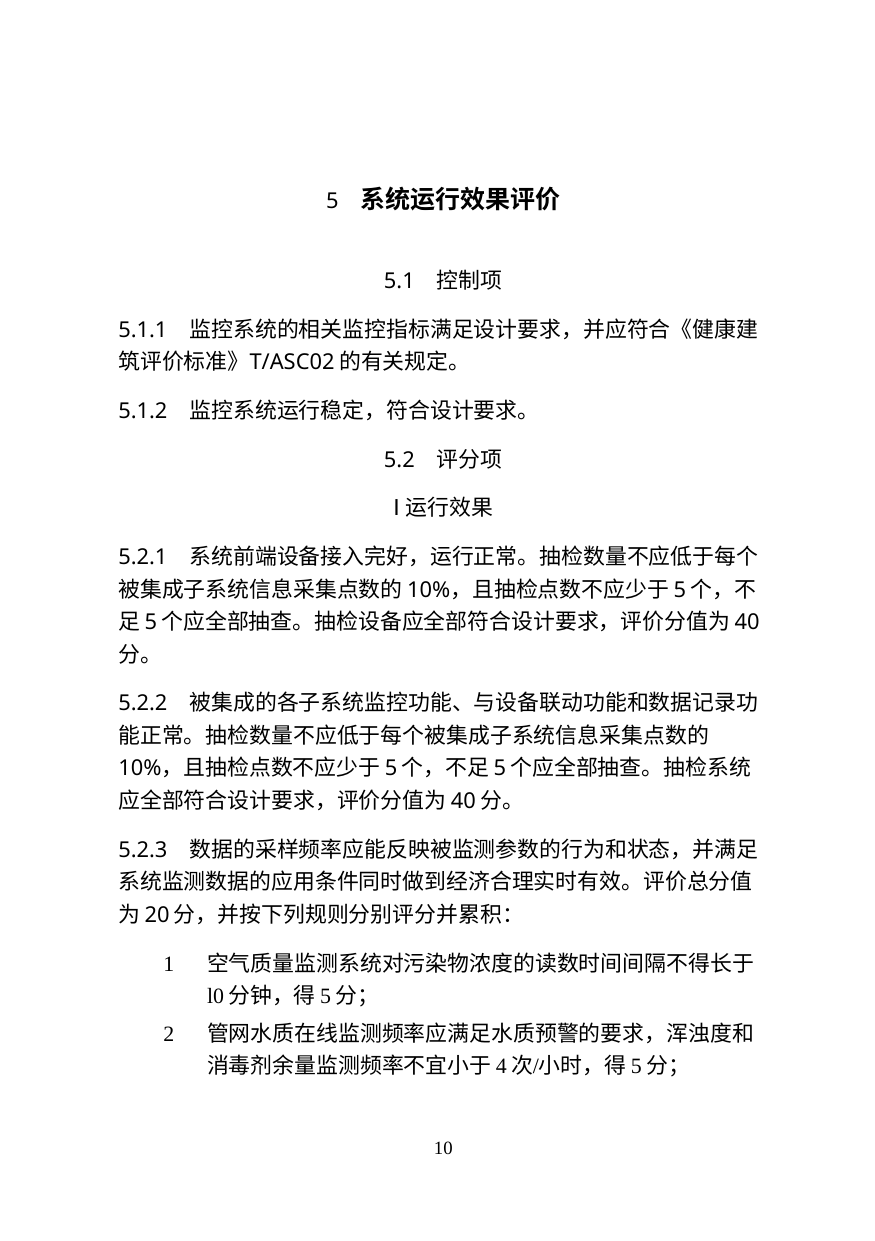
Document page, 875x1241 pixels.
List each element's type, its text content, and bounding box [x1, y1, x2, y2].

list 评分项 [118, 441, 768, 474]
list 管网水质在线监测频率应满足水质预警的要求，浑浊度和消毒剂余量监测频率不宜小于4次/小时，得5分； [163, 1015, 768, 1080]
text 监控系统的相关监控指标满足设计要求，并应符合《健康建筑评价标准》T/ASC02的有关规定。 [118, 311, 768, 376]
list 控制项 [118, 263, 768, 295]
text 系统运行效果评价 [118, 165, 768, 230]
text 监控系统运行稳定，符合设计要求。 [118, 393, 768, 425]
list 空气质量监测系统对污染物浓度的读数时间间隔不得长于l0分钟，得5分； [163, 945, 768, 1010]
text 被集成的各子系统监控功能、与设备联动功能和数据记录功能正常。抽检数量不应低于每个被集成子系统信息采集点数的10%，且抽检点数不应少于5个，不足5个应全部抽查。抽检系统应全部符合设计要求，评价分值为40分。 [118, 685, 768, 815]
text 系统前端设备接入完好，运行正常。抽检数量不应低于每个被集成子系统信息采集点数的10%，且抽检点数不应少于5个，不足5个应全部抽查。抽检设备应全部符合设计要求，评价分值为40分。 [118, 539, 768, 669]
text Ⅰ 运行效果 [118, 490, 768, 523]
text 数据的采样频率应能反映被监测参数的行为和状态，并满足系统监测数据的应用条件同时做到经济合理实时有效。评价总分值为20分，并按下列规则分别评分并累积： [118, 831, 768, 929]
